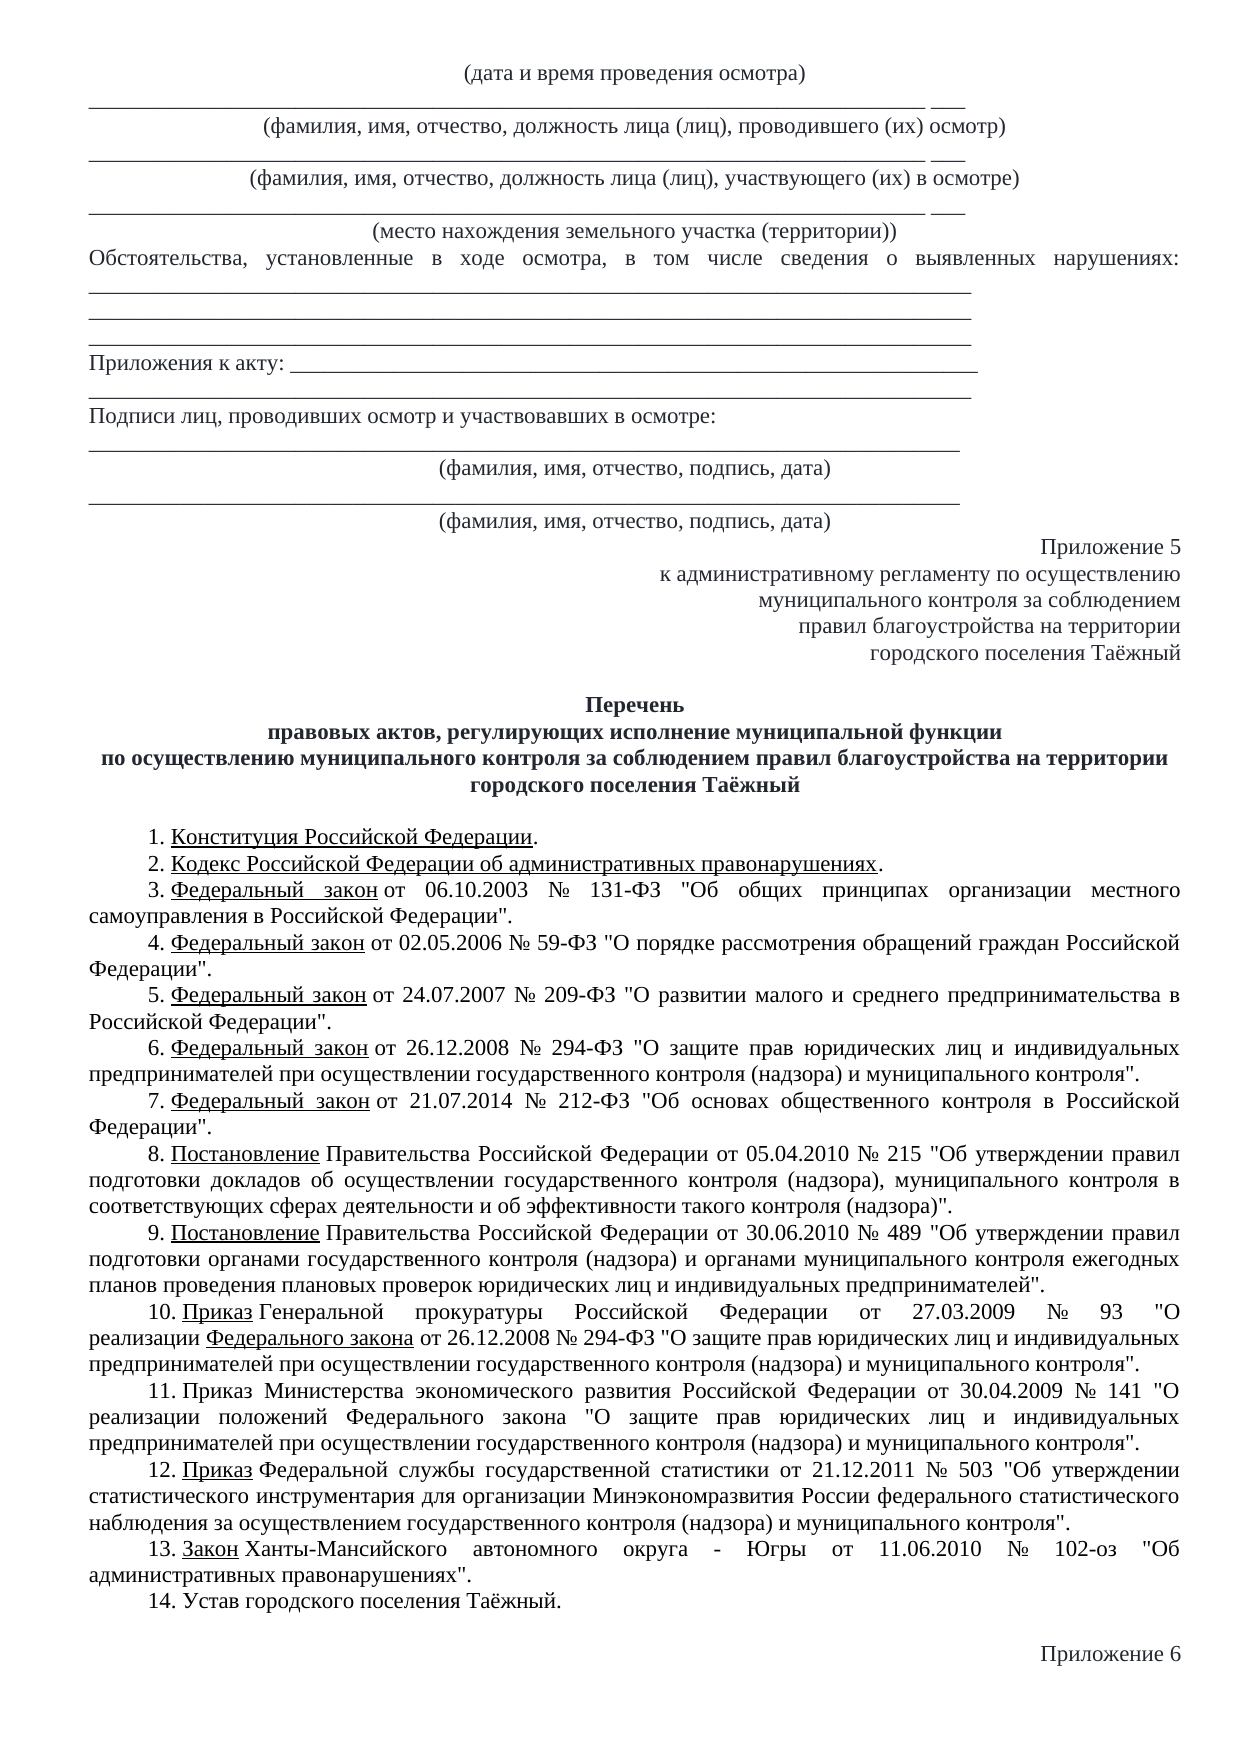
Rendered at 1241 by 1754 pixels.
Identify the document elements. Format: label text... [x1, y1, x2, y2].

text 12. Приказ Федеральной службы государственной статистики от 21.12.2011 № 503 "Об утверждении статистического инструментария для организации Минэкономразвития России федерального статистического наблюдения за осуществлением государственного контроля (надзора) и муниципального контроля". [89, 1456, 1181, 1535]
text 8. Постановление Правительства Российской Федерации от 05.04.2010 № 215 "Об утверждении правил подготовки докладов об осуществлении государственного контроля (надзора), муниципального контроля в соответствующих сферах деятельности и об эффективности такого контроля (надзора)". [89, 1139, 1181, 1219]
text 7. Федеральный закон от 21.07.2014 № 212-ФЗ "Об основах общественного контроля в Российской Федерации". [89, 1087, 1181, 1139]
text к административному регламенту по осуществлению [89, 560, 1181, 586]
text 4. Федеральный закон от 02.05.2006 № 59-ФЗ "О порядке рассмотрения обращений граждан Российской Федерации". [89, 929, 1181, 981]
text (фамилия, имя, отчество, подпись, дата) [89, 507, 1181, 533]
text _____________________________________________________________________________ [89, 296, 1181, 323]
text 13. Закон Ханты-Мансийского автономного округа - Югры от 11.06.2010 № 102-оз "Об административных правонарушениях". [89, 1535, 1181, 1588]
text Приложение 5 [89, 533, 1181, 560]
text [89, 85, 1181, 112]
text по осуществлению муниципального контроля за соблюдением правил благоустройства на территории городского поселения Таёжный [89, 744, 1181, 797]
text (дата и время проведения осмотра) [89, 59, 1181, 85]
text ____________________________________________________________________________ [89, 481, 1181, 507]
text правил благоустройства на территории [89, 612, 1181, 639]
text 10. Приказ Генеральной прокуратуры Российской Федерации от 27.03.2009 № 93 "О реализации Федерального закона от 26.12.2008 № 294-ФЗ "О защите прав юридических лиц и индивидуальных предпринимателей при осуществлении государственного контроля (надзора) и муниципального контроля". [89, 1298, 1181, 1377]
text 3. Федеральный закон от 06.10.2003 № 131-ФЗ "Об общих принципах организации местного самоуправления в Российской Федерации". [89, 876, 1181, 929]
text (фамилия, имя, отчество, должность лица (лиц), проводившего (их) осмотр) [89, 112, 1181, 138]
text _____________________________________________________________________________ [89, 375, 1181, 402]
text (фамилия, имя, отчество, должность лица (лиц), участвующего (их) в осмотре) [89, 164, 1181, 191]
text 6. Федеральный закон от 26.12.2008 № 294-ФЗ "О защите прав юридических лиц и индивидуальных предпринимателей при осуществлении государственного контроля (надзора) и муниципального контроля". [89, 1034, 1181, 1087]
text 11. Приказ Министерства экономического развития Российской Федерации от 30.04.2009 № 141 "О реализации положений Федерального закона "О защите прав юридических лиц и индивидуальных предпринимателей при осуществлении государственного контроля (надзора) и муниципального контроля". [89, 1377, 1181, 1456]
text Приложения к акту: ____________________________________________________________ [89, 349, 1181, 375]
text муниципального контроля за соблюдением [89, 586, 1181, 612]
text 5. Федеральный закон от 24.07.2007 № 209-ФЗ "О развитии малого и среднего предпринимательства в Российской Федерации". [89, 981, 1181, 1034]
text правовых актов, регулирующих исполнение муниципальной функции [89, 718, 1181, 744]
text 9. Постановление Правительства Российской Федерации от 30.06.2010 № 489 "Об утверждении правил подготовки органами государственного контроля (надзора) и органами муниципального контроля ежегодных планов проведения плановых проверок юридических лиц и индивидуальных предпринимателей". [89, 1219, 1181, 1298]
text Приложение 6 [89, 1640, 1181, 1667]
text _____________________________________________________________________________ [89, 323, 1181, 349]
text Обстоятельства, установленные в ходе осмотра, в том числе сведения о выявленных нарушениях: _____________________________________________________________________________ [89, 243, 1181, 296]
text 2. Кодекс Российской Федерации об административных правонарушениях. [89, 850, 1181, 876]
text 14. Устав городского поселения Таёжный. [89, 1588, 1181, 1614]
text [89, 138, 1181, 164]
text ____________________________________________________________________________ [89, 428, 1181, 454]
text Перечень [89, 692, 1181, 718]
text (фамилия, имя, отчество, подпись, дата) [89, 454, 1181, 481]
text Подписи лиц, проводивших осмотр и участвовавших в осмотре: [89, 402, 1181, 428]
text _________________________________________________________________________ ___ [89, 191, 1181, 217]
text городского поселения Таёжный [89, 639, 1181, 665]
text (место нахождения земельного участка (территории)) [89, 217, 1181, 243]
text 1. Конституция Российской Федерации. [89, 823, 1181, 850]
